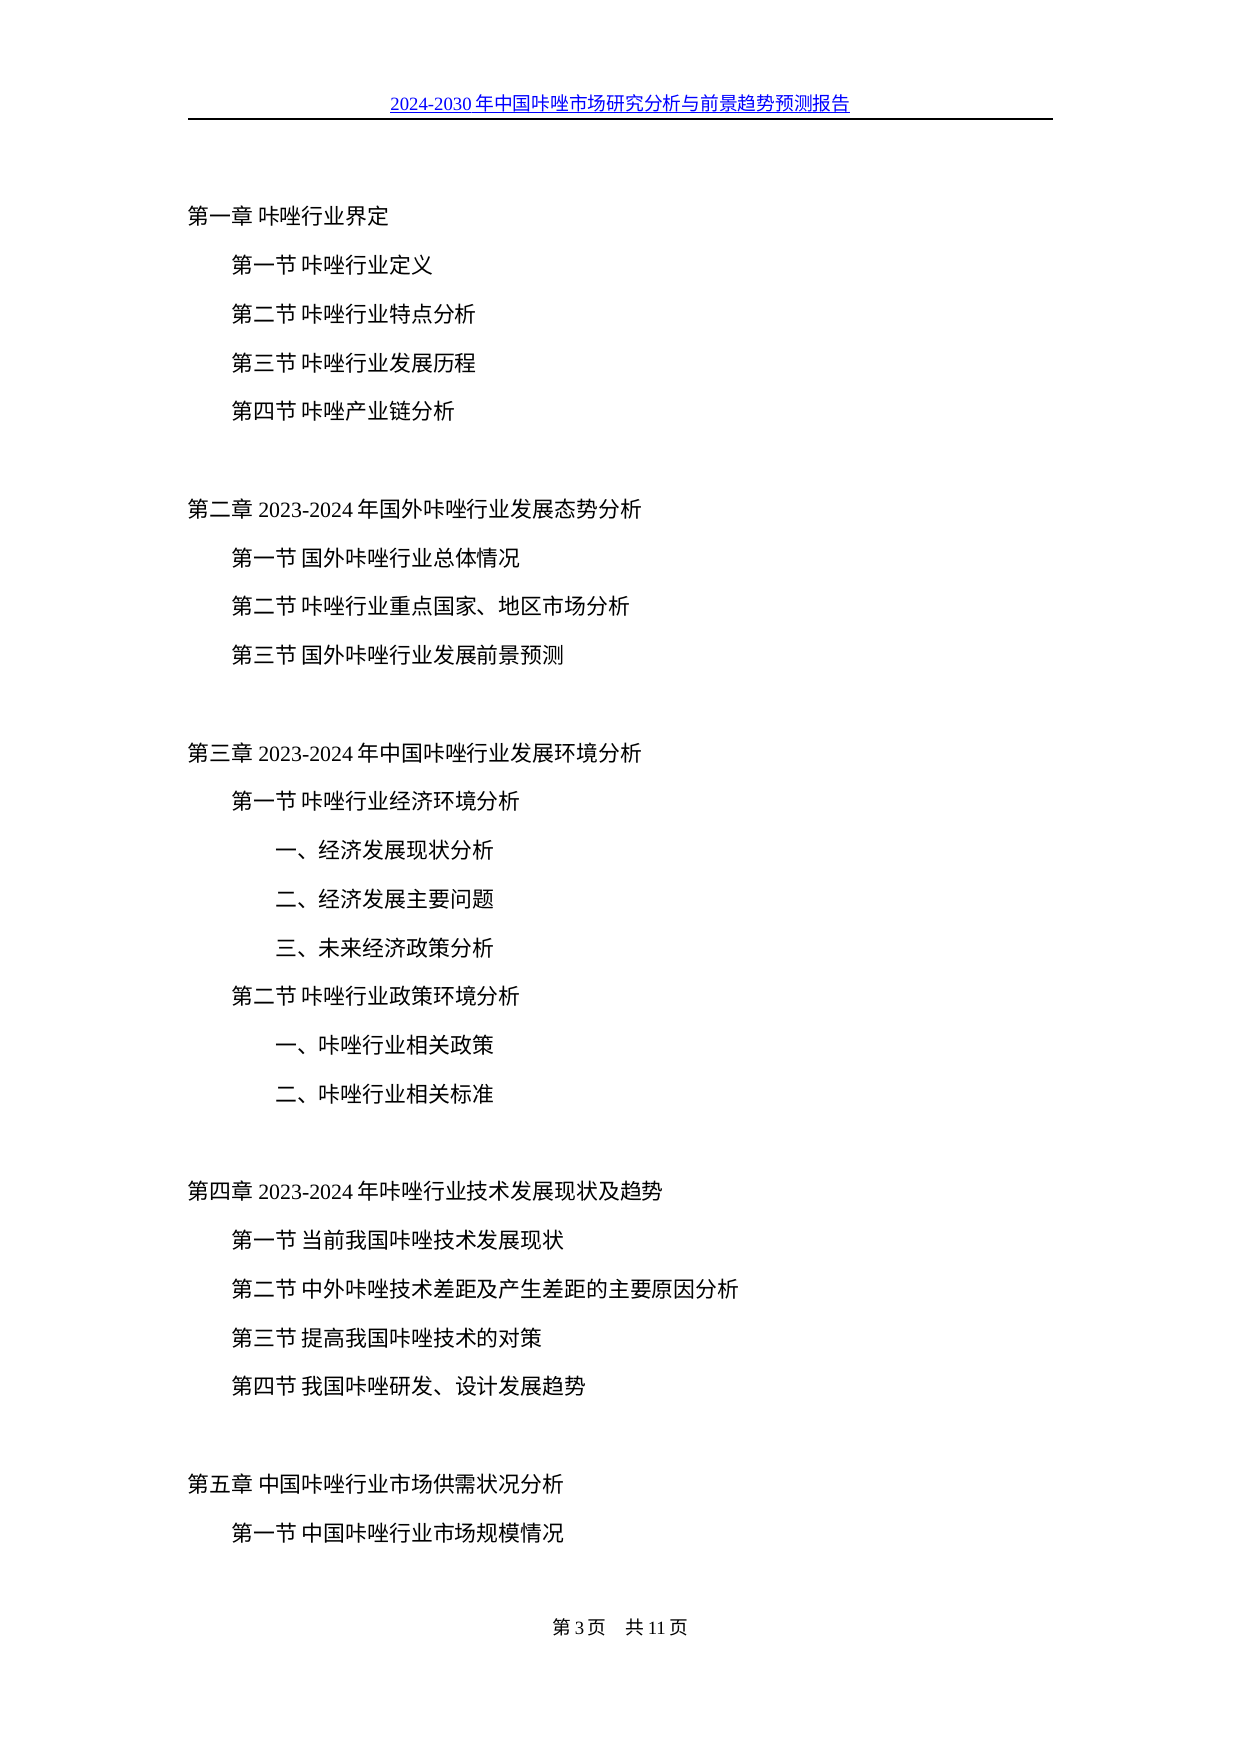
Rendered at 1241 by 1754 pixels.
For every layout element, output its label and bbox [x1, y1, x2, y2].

text [187, 150, 1053, 1548]
